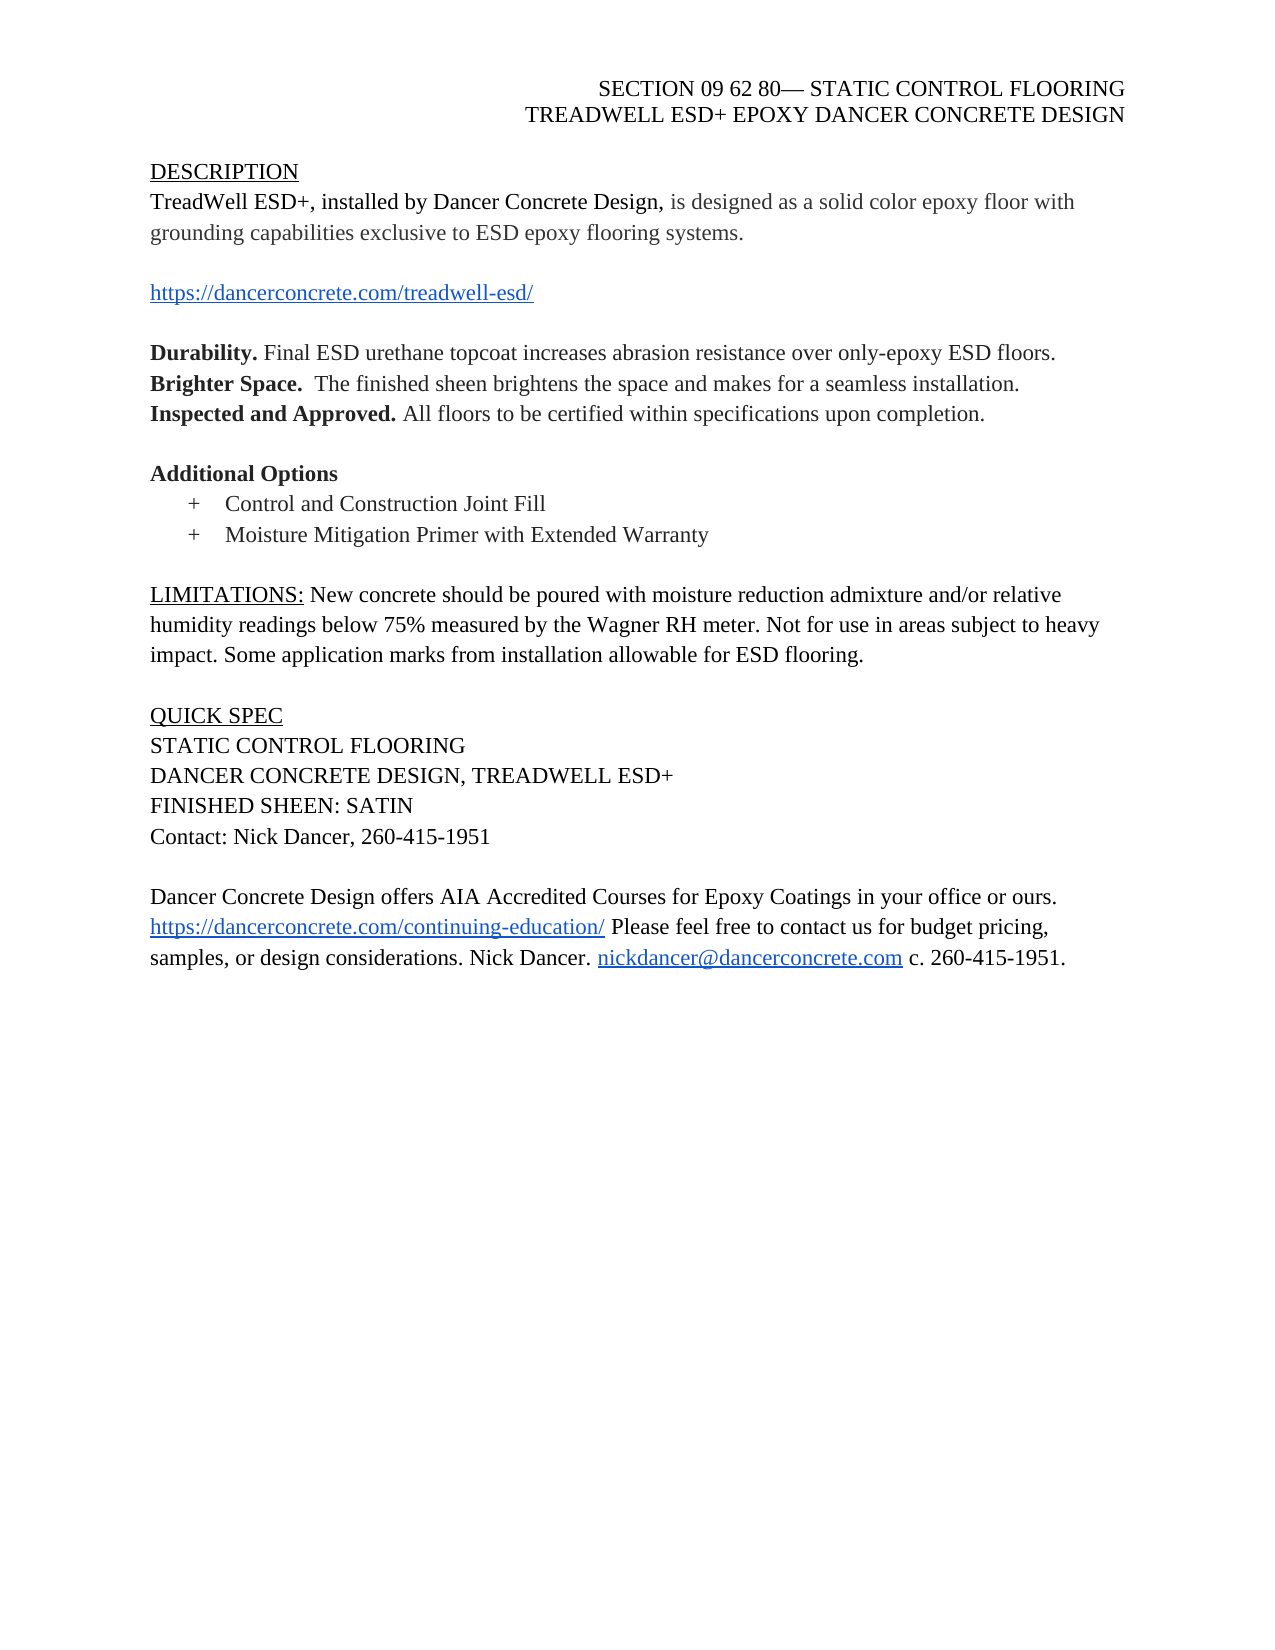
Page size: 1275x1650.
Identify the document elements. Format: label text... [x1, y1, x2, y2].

list Control and Construction Joint Fill [187, 491, 1125, 517]
text Contact: Nick Dancer, 260-415-1951 [150, 823, 1125, 849]
text TreadWell ESD+, installed by Dancer Concrete Design, is designed as a solid color epoxy floor with grounding capabilities exclusive to ESD epoxy flooring systems. [150, 188, 1125, 245]
text Brighter Space. The finished sheen brightens the space and makes for a seamless installation. [150, 370, 1125, 396]
text Dancer Concrete Design offers AIA Accredited Courses for Epoxy Coatings in your office or ours. https://dancerconcrete.com/continuing-education/ Please feel free to contact us for budget pricing, samples, or design considerations. Nick Dancer. nickdancer@dancerconcrete.com c. 260-415-1951. [150, 883, 1125, 970]
text Inspected and Approved. All floors to be certified within specifications upon completion. [150, 400, 1125, 426]
text DANCER CONCRETE DESIGN, TREADWELL ESD+ [150, 762, 1125, 789]
text https://dancerconcrete.com/treadwell-esd/ [150, 279, 1125, 305]
list Moisture Mitigation Primer with Extended Warranty [187, 521, 1125, 547]
text DESCRIPTION [150, 158, 1125, 184]
text LIMITATIONS: New concrete should be poured with moisture reduction admixture and/or relative humidity readings below 75% measured by the Wagner RH meter. Not for use in areas subject to heavy impact. Some application marks from installation allowable for ESD flooring. [150, 581, 1125, 668]
text STATIC CONTROL FLOORING [150, 732, 1125, 758]
text FINISHED SHEEN: SATIN [150, 793, 1125, 819]
text Additional Options [150, 460, 1125, 487]
text Durability. Final ESD urethane topcoat increases abrasion resistance over only-epoxy ESD floors. [150, 339, 1125, 366]
text QUICK SPEC [150, 702, 1125, 728]
